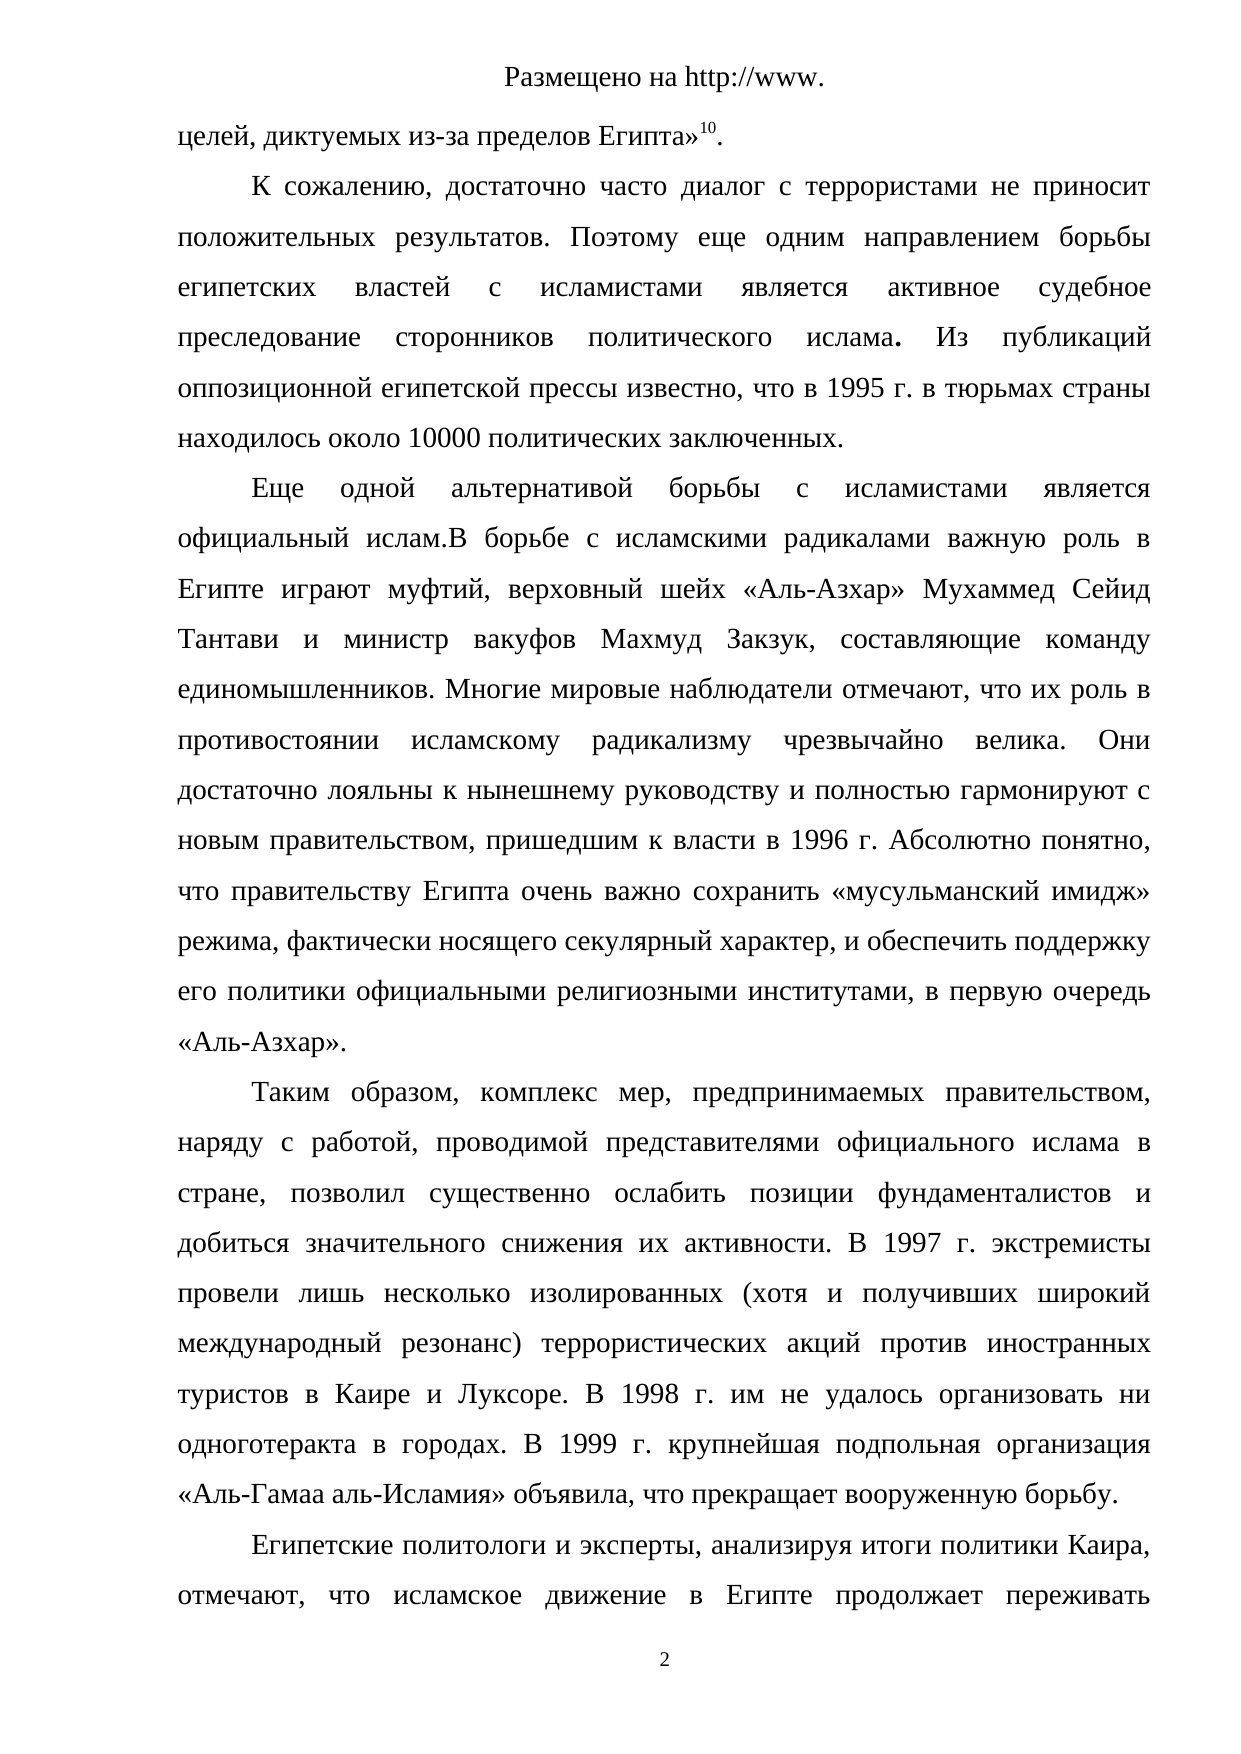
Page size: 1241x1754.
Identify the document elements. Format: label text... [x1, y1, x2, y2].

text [177, 118, 1152, 152]
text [177, 1527, 1152, 1611]
text Таким образом, комплекс мер, предпринимаемых правительством, наряду с работой, проводимой представителями официального ислама в стране, позволил существенно ослабить позиции фундаменталистов и добиться значительного снижения их активности. В 1997 г. экстремисты провели лишь несколько изолированных (хотя и получивших широкий международный резонанс) террористических акций против иностранных туристов в Каире и Луксоре. В 1998 г. им не удалось организовать ни одноготеракта в городах. В 1999 г. крупнейшая подпольная организация «Аль-Гамаа аль-Исламия» объявила, что прекращает вооруженную борьбу. [177, 1074, 1152, 1510]
text К сожалению, достаточно часто диалог с террористами не приносит положительных результатов. Поэтому еще одним направлением борьбы египетских властей с исламистами является активное судебное преследование сторонников политического ислама. Из публикаций оппозиционной египетской прессы известно, что в 1995 г. в тюрьмах страны находилось около 10000 политических заключенных. [177, 168, 1152, 453]
text Еще одной альтернативой борьбы с исламистами является официальный ислам.В борьбе с исламскими радикалами важную роль в Египте играют муфтий, верховный шейх «Аль-Азхар» Мухаммед Сейид Тантави и министр вакуфов Махмуд Закзук, составляющие команду единомышленников. Многие мировые наблюдатели отмечают, что их роль в противостоянии исламскому радикализму чрезвычайно велика. Они достаточно лояльны к нынешнему руководству и полностью гармонируют с новым правительством, пришедшим к власти в 1996 г. Абсолютно понятно, что правительству Египта очень важно сохранить «мусульманский имидж» режима, фактически носящего секулярный характер, и обеспечить поддержку его политики официальными религиозными институтами, в первую очередь «Аль-Азхар». [177, 470, 1152, 1057]
